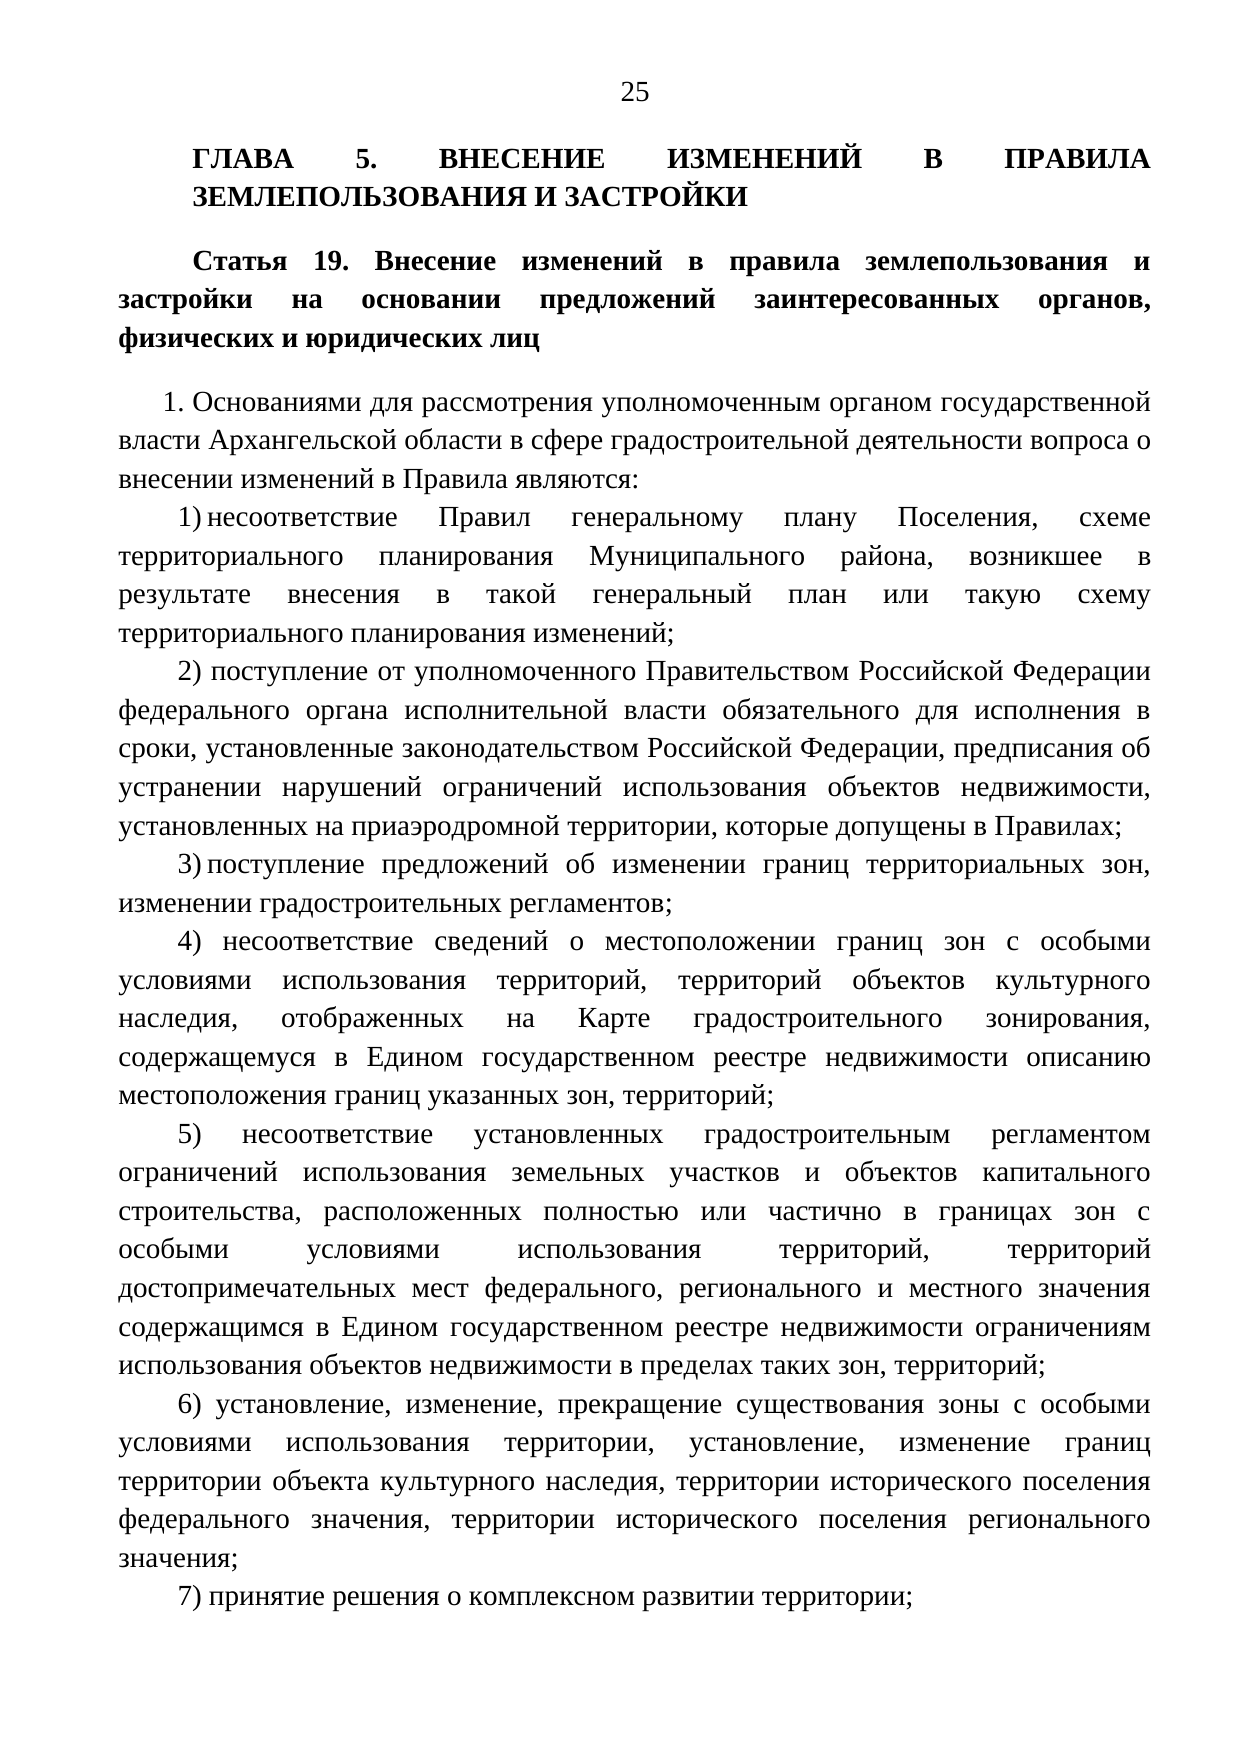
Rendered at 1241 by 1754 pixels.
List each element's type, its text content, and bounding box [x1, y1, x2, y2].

text 6) установление, изменение, прекращение существования зоны с особыми условиями использования территории, установление, изменение границ территории объекта культурного наследия, территории исторического поселения федерального значения, территории исторического поселения регионального значения; [118, 1386, 1152, 1573]
text 4) несоответствие сведений о местоположении границ зон с особыми условиями использования территорий, территорий объектов культурного наследия, отображенных на Карте градостроительного зонирования, содержащемуся в Едином государственном реестре недвижимости описанию местоположения границ указанных зон, территорий; [118, 923, 1152, 1111]
text 5) несоответствие установленных градостроительным регламентом ограничений использования земельных участков и объектов капитального строительства, расположенных полностью или частично в границах зон с особыми условиями использования территорий, территорий достопримечательных мест федерального, регионального и местного значения содержащимся в Едином государственном реестре недвижимости ограничениям использования объектов недвижимости в пределах таких зон, территорий; [118, 1116, 1152, 1381]
text 7) принятие решения о комплексном развитии территории; [118, 1578, 1152, 1612]
subtitle ГЛАВА 5. ВНЕСЕНИЕ ИЗМЕНЕНИЙ В ПРАВИЛА ЗЕМЛЕПОЛЬЗОВАНИЯ И ЗАСТРОЙКИ [192, 141, 1152, 213]
text 1) несоответствие Правил генеральному плану Поселения, схеме территориального планирования Муниципального района, возникшее в результате внесения в такой генеральный план или такую схему территориального планирования изменений; [118, 499, 1152, 648]
subtitle Статья 19. Внесение изменений в правила землепользования и застройки на основании предложений заинтересованных органов, физических и юридических лиц [118, 243, 1152, 354]
text 1. Основаниями для рассмотрения уполномоченным органом государственной власти Архангельской области в сфере градостроительной деятельности вопроса о внесении изменений в Правила являются: [118, 384, 1152, 494]
text 3) поступление предложений об изменении границ территориальных зон, изменении градостроительных регламентов; [118, 846, 1152, 918]
text 2) поступление от уполномоченного Правительством Российской Федерации федерального органа исполнительной власти обязательного для исполнения в сроки, установленные законодательством Российской Федерации, предписания об устранении нарушений ограничений использования объектов недвижимости, установленных на приаэродромной территории, которые допущены в Правилах; [118, 653, 1152, 841]
